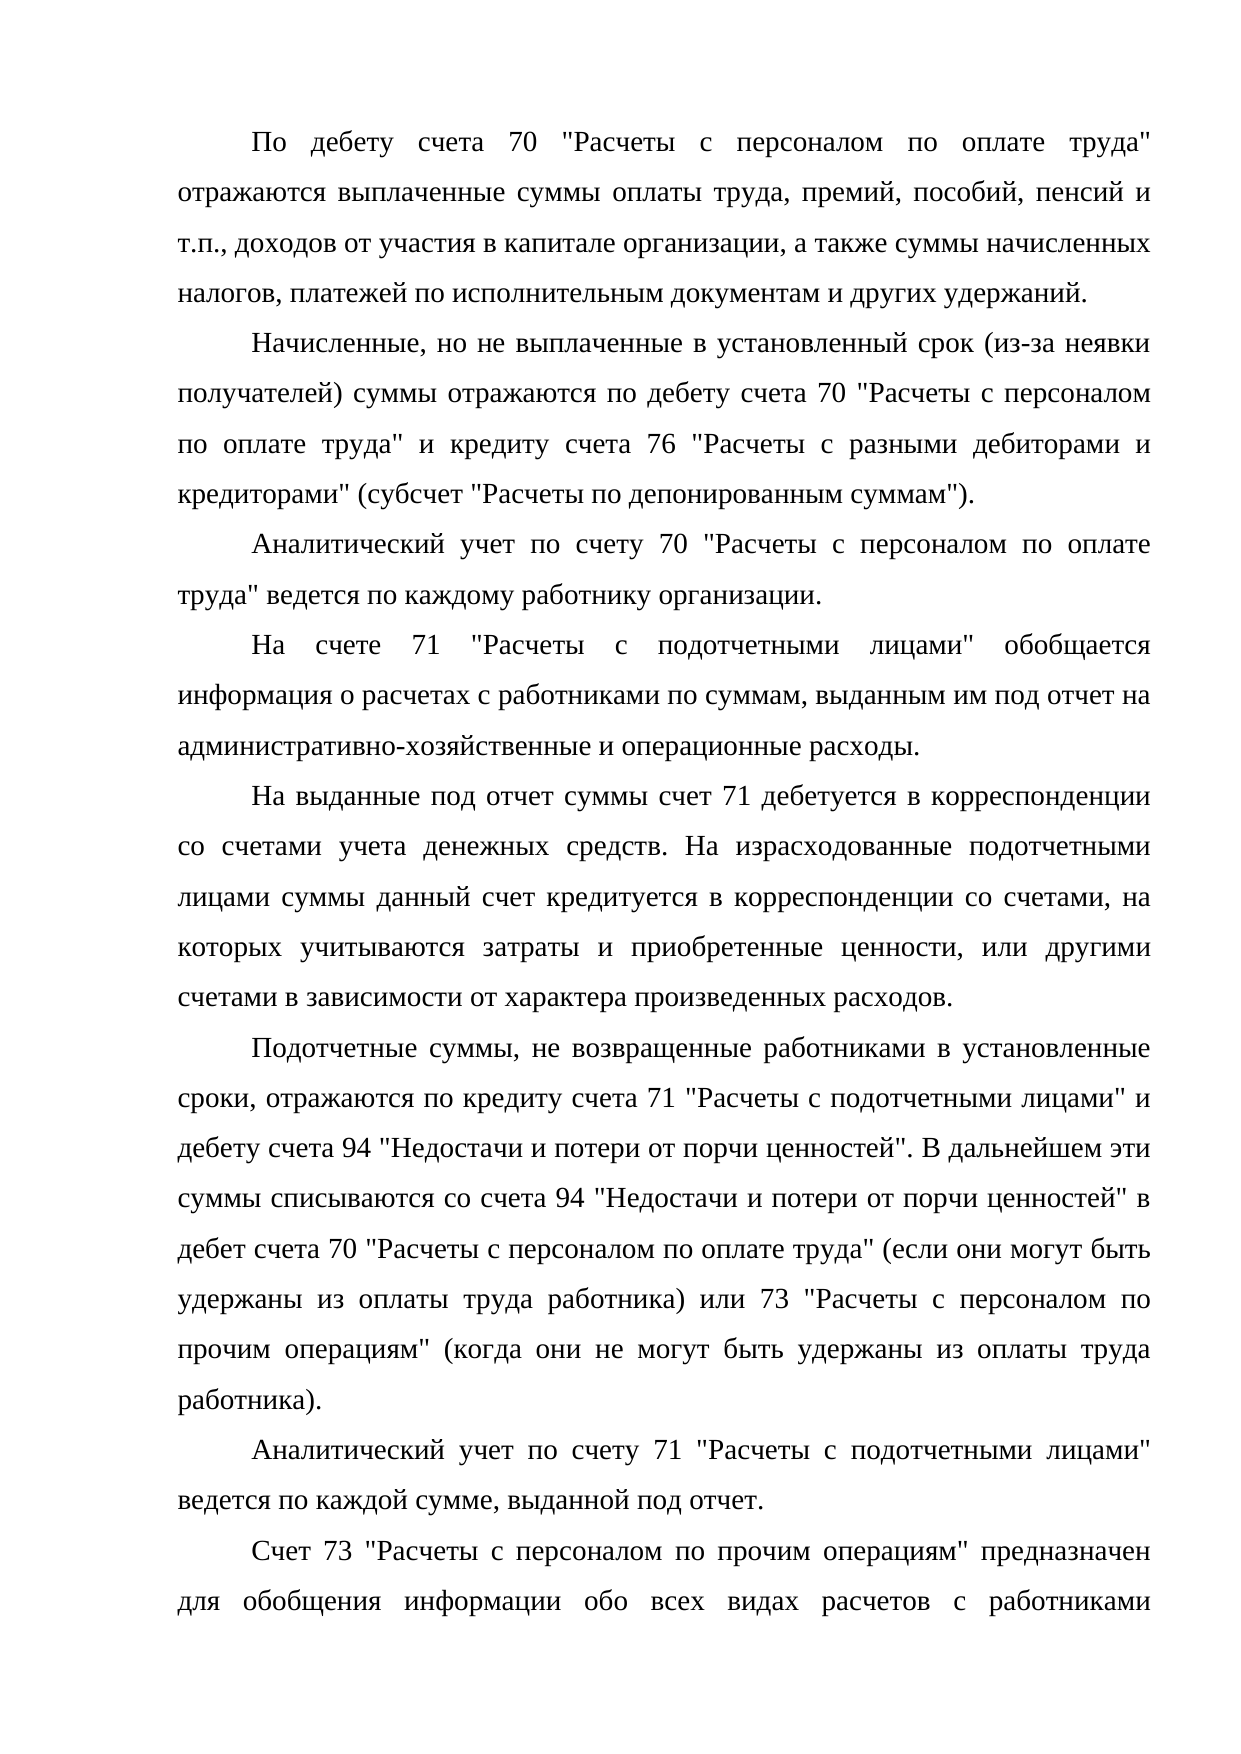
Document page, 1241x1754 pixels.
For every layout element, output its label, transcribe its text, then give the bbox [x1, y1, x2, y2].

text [177, 1533, 1152, 1617]
text По дебету счета 70 "Расчеты с персоналом по оплате труда" отражаются выплаченные суммы оплаты труда, премий, пособий, пенсий и т.п., доходов от участия в капитале организации, а также суммы начисленных налогов, платежей по исполнительным документам и других удержаний. [177, 124, 1152, 308]
text Аналитический учет по счету 70 "Расчеты с персоналом по оплате труда" ведется по каждому работнику организации. [177, 527, 1152, 610]
text На счете 71 "Расчеты с подотчетными лицами" обобщается информация о расчетах с работниками по суммам, выданным им под отчет на административно-хозяйственные и операционные расходы. [177, 627, 1152, 761]
text Начисленные, но не выплаченные в установленный срок (из-за неявки получателей) суммы отражаются по дебету счета 70 "Расчеты с персоналом по оплате труда" и кредиту счета 76 "Расчеты с разными дебиторами и кредиторами" (субсчет "Расчеты по депонированным суммам"). [177, 325, 1152, 510]
text На выданные под отчет суммы счет 71 дебетуется в корреспонденции со счетами учета денежных средств. На израсходованные подотчетными лицами суммы данный счет кредитуется в корреспонденции со счетами, на которых учитываются затраты и приобретенные ценности, или другими счетами в зависимости от характера произведенных расходов. [177, 778, 1152, 1013]
text Подотчетные суммы, не возвращенные работниками в установленные сроки, отражаются по кредиту счета 71 "Расчеты с подотчетными лицами" и дебету счета 94 "Недостачи и потери от порчи ценностей". В дальнейшем эти суммы списываются со счета 94 "Недостачи и потери от порчи ценностей" в дебет счета 70 "Расчеты с персоналом по оплате труда" (если они могут быть удержаны из оплаты труда работника) или 73 "Расчеты с персоналом по прочим операциям" (когда они не могут быть удержаны из оплаты труда работника). [177, 1030, 1152, 1415]
text Аналитический учет по счету 71 "Расчеты с подотчетными лицами" ведется по каждой сумме, выданной под отчет. [177, 1432, 1152, 1516]
